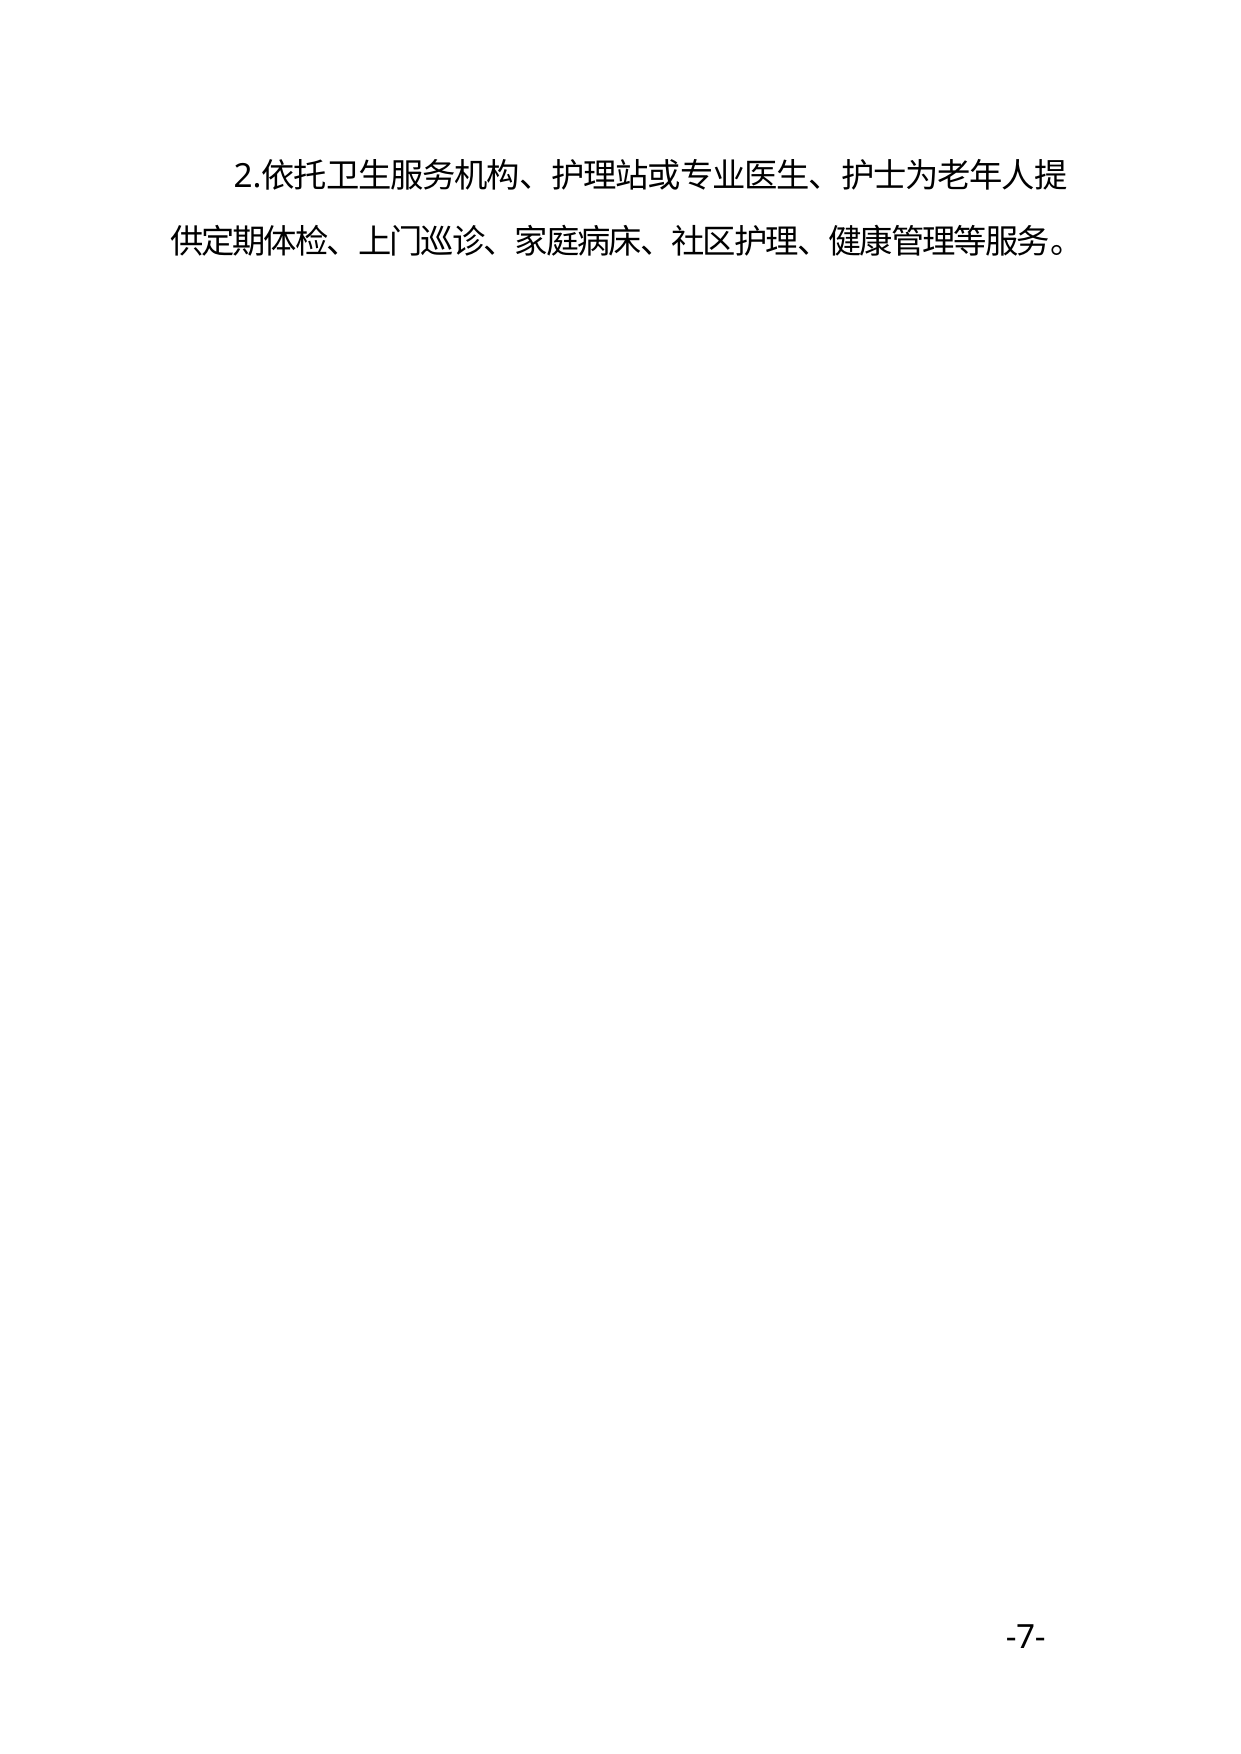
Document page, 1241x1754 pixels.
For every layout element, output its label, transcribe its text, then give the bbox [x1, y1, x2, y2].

text 2.依托卫生服务机构、护理站或专业医生、护士为老年人提 供定期体检、上门巡诊、家庭病床、社区护理、健康管理等服务。 [170, 149, 1079, 263]
